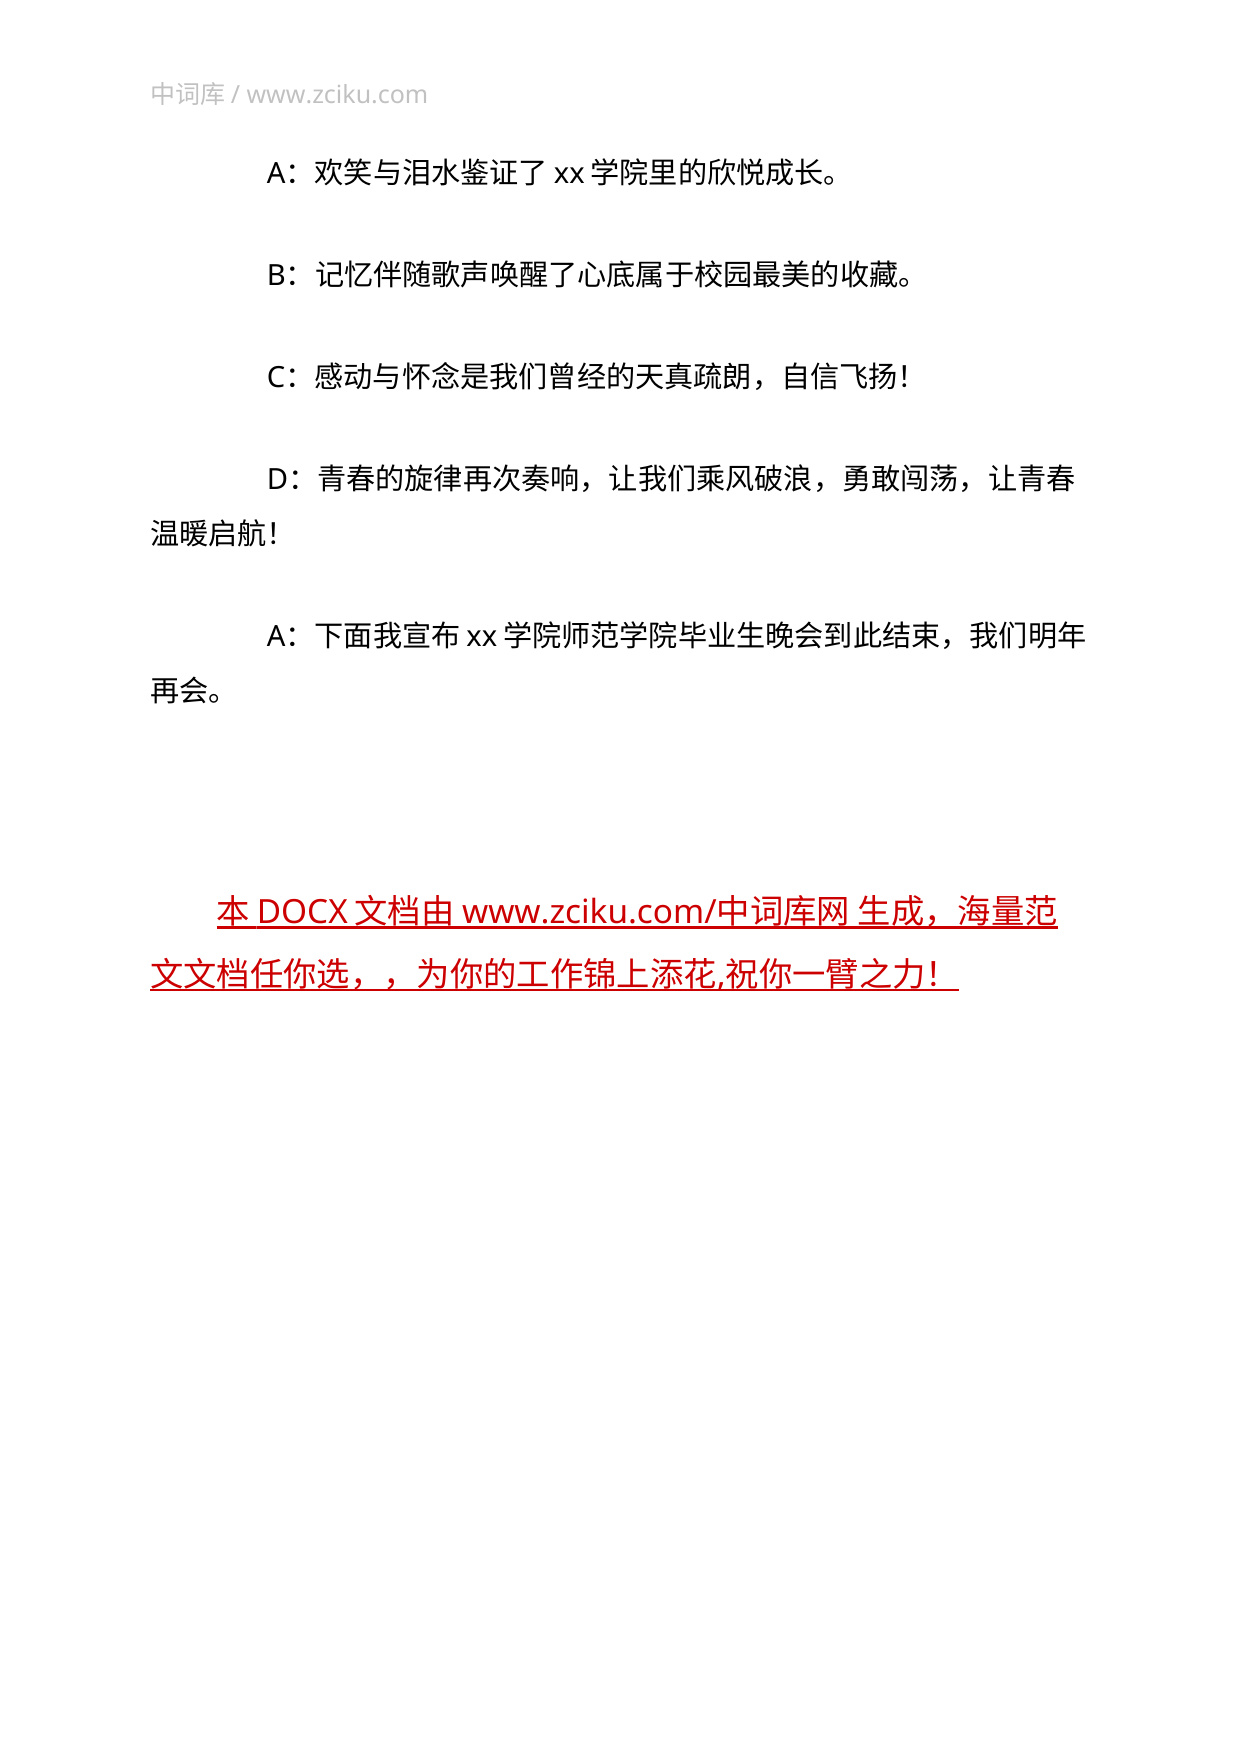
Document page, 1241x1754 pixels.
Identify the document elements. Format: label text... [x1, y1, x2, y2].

text B：记忆伴随歌声唤醒了心底属于校园最美的收藏。 [150, 252, 1090, 294]
text D：青春的旋律再次奏响，让我们乘风破浪，勇敢闯荡，让青春温暖启航！ [150, 456, 1090, 553]
text C：感动与怀念是我们曾经的天真疏朗，自信飞扬！ [150, 354, 1090, 396]
text 本DOCX文档由 www.zciku.com/中词库网 生成，海量范文文档任你选，，为你的工作锦上添花,祝你一臂之力！ [150, 885, 1090, 996]
text A：欢笑与泪水鉴证了xx学院里的欣悦成长。 [150, 150, 1090, 192]
text A：下面我宣布xx学院师范学院毕业生晚会到此结束，我们明年再会。 [150, 613, 1090, 710]
